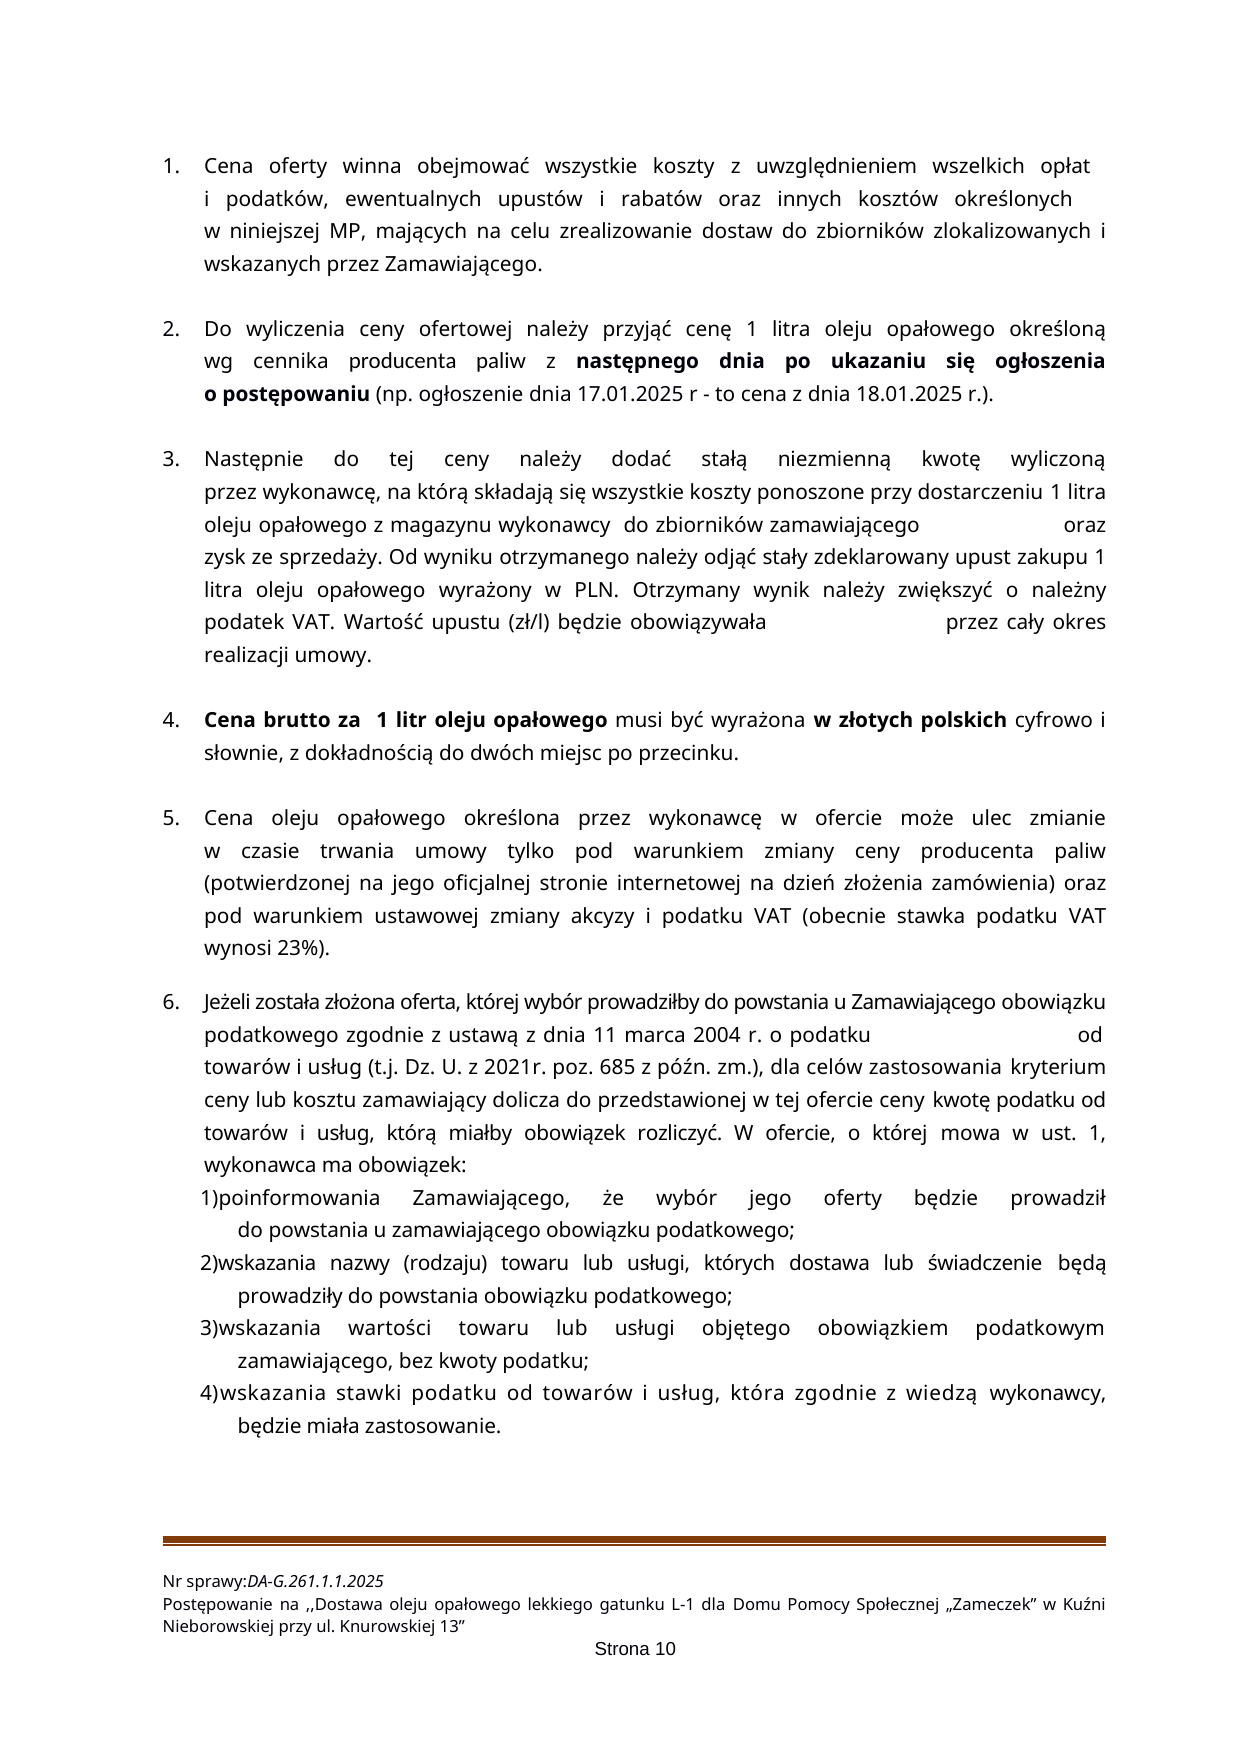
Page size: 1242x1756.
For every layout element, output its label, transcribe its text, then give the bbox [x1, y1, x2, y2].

list wskazania nazwy (rodzaju) towaru lub usługi, których dostawa lub świadczenie będą prowadziły do powstania obowiązku podatkowego; [200, 1248, 1106, 1309]
list Następnie do tej ceny należy dodać stałą niezmienną kwotę wyliczoną przez wykonawcę, na którą składają się wszystkie koszty ponoszone przy dostarczeniu 1 litra oleju opałowego z magazynu wykonawcy do zbiorników zamawiającego oraz zysk ze sprzedaży. Od wyniku otrzymanego należy odjąć stały zdeklarowany upust zakupu 1 litra oleju opałowego wyrażony w PLN. Otrzymany wynik należy zwiększyć o należny podatek VAT. Wartość upustu (zł/l) będzie obowiązywała przez cały okres realizacji umowy. [162, 444, 1106, 668]
list poinformowania Zamawiającego, że wybór jego oferty będzie prowadził do powstania u zamawiającego obowiązku podatkowego; [200, 1183, 1106, 1244]
list Cena oleju opałowego określona przez wykonawcę w ofercie może ulec zmianie w czasie trwania umowy tylko pod warunkiem zmiany ceny producenta paliw (potwierdzonej na jego oficjalnej stronie internetowej na dzień złożenia zamówienia) oraz pod warunkiem ustawowej zmiany akcyzy i podatku VAT (obecnie stawka podatku VAT wynosi 23%). [162, 803, 1106, 962]
list wskazania stawki podatku od towarów i usług, która zgodnie z wiedzą wykonawcy, będzie miała zastosowanie. [200, 1378, 1106, 1439]
list wskazania wartości towaru lub usługi objętego obowiązkiem podatkowym zamawiającego, bez kwoty podatku; [200, 1313, 1106, 1374]
list Cena oferty winna obejmować wszystkie koszty z uwzględnieniem wszelkich opłat i podatków, ewentualnych upustów i rabatów oraz innych kosztów określonych w niniejszej MP, mających na celu zrealizowanie dostaw do zbiorników zlokalizowanych i wskazanych przez Zamawiającego. [162, 151, 1106, 277]
list Cena brutto za 1 litr oleju opałowego musi być wyrażona w złotych polskich cyfrowo i słownie, z dokładnością do dwóch miejsc po przecinku. [162, 705, 1106, 766]
list Jeżeli została złożona oferta, której wybór prowadziłby do powstania u Zamawiającego obowiązku podatkowego zgodnie z ustawą z dnia 11 marca 2004 r. o podatku od towarów i usług (t.j. Dz. U. z 2021r. poz. 685 z późn. zm.), dla celów zastosowania kryterium ceny lub kosztu zamawiający dolicza do przedstawionej w tej ofercie ceny kwotę podatku od towarów i usług, którą miałby obowiązek rozliczyć. W ofercie, o której mowa w ust. 1, wykonawca ma obowiązek: [162, 987, 1106, 1179]
list Do wyliczenia ceny ofertowej należy przyjąć cenę 1 litra oleju opałowego określoną wg cennika producenta paliw z następnego dnia po ukazaniu się ogłoszenia o postępowaniu (np. ogłoszenie dnia 17.01.2025 r - to cena z dnia 18.01.2025 r.). [162, 314, 1106, 408]
